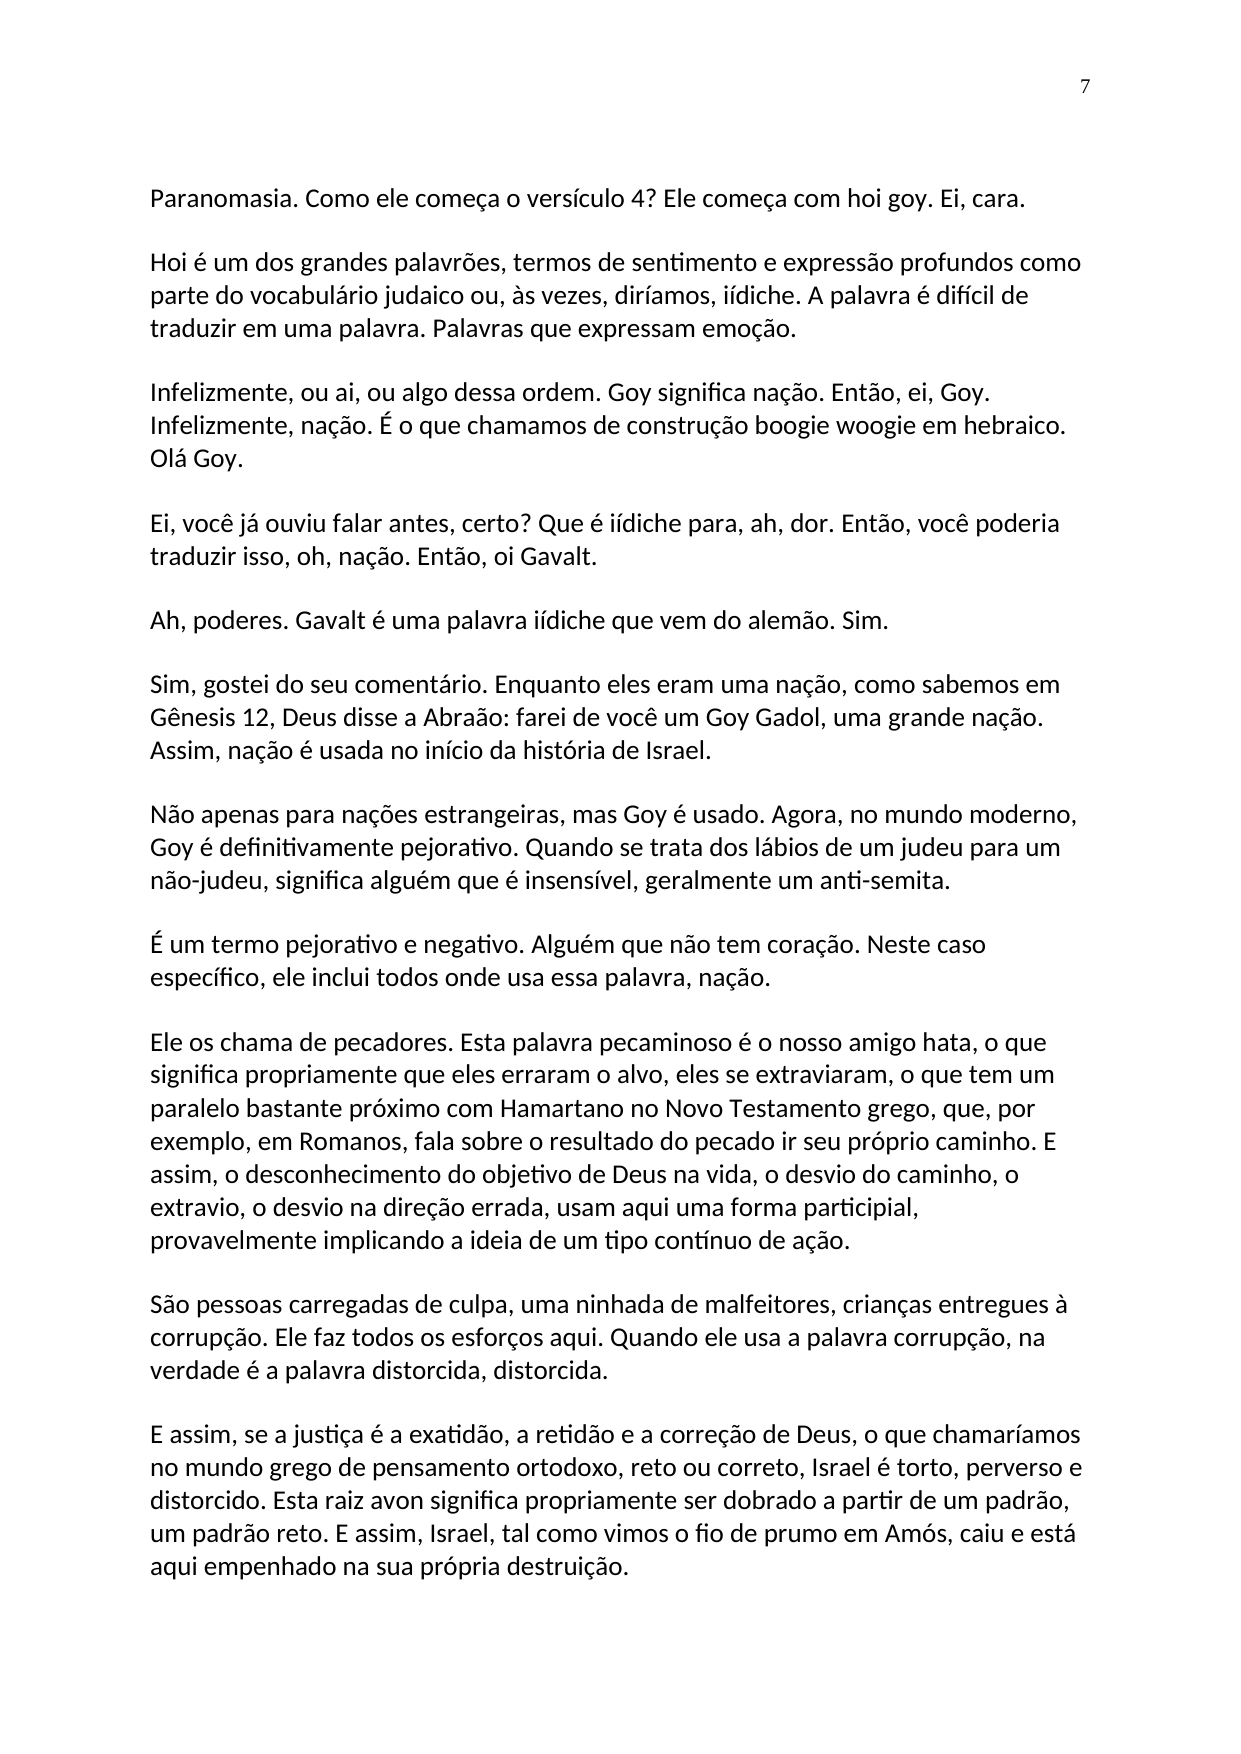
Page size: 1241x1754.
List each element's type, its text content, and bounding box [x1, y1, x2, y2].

text Ele os chama de pecadores. Esta palavra pecaminoso é o nosso amigo hata, o que significa propriamente que eles erraram o alvo, eles se extraviaram, o que tem um paralelo bastante próximo com Hamartano no Novo Testamento grego, que, por exemplo, em Romanos, fala sobre o resultado do pecado ir seu próprio caminho. E assim, o desconhecimento do objetivo de Deus na vida, o desvio do caminho, o extravio, o desvio na direção errada, usam aqui uma forma participial, provavelmente implicando a ideia de um tipo contínuo de ação. [150, 1025, 1090, 1256]
text Infelizmente, ou ai, ou algo dessa ordem. Goy significa nação. Então, ei, Goy. [150, 376, 1090, 408]
text Sim, gostei do seu comentário. Enquanto eles eram uma nação, como sabemos em Gênesis 12, Deus disse a Abraão: farei de você um Goy Gadol, uma grande nação. Assim, nação é usada no início da história de Israel. [150, 667, 1090, 766]
text Hoi é um dos grandes palavrões, termos de sentimento e expressão profundos como parte do vocabulário judaico ou, às vezes, diríamos, iídiche. A palavra é difícil de traduzir em uma palavra. Palavras que expressam emoção. [150, 245, 1090, 344]
text Ah, poderes. Gavalt é uma palavra iídiche que vem do alemão. Sim. [150, 603, 1090, 636]
text Não apenas para nações estrangeiras, mas Goy é usado. Agora, no mundo moderno, Goy é definitivamente pejorativo. Quando se trata dos lábios de um judeu para um não-judeu, significa alguém que é insensível, geralmente um anti-semita. [150, 797, 1090, 896]
text É um termo pejorativo e negativo. Alguém que não tem coração. Neste caso específico, ele inclui todos onde usa essa palavra, nação. [150, 927, 1090, 993]
text Paranomasia. Como ele começa o versículo 4? Ele começa com hoi goy. Ei, cara. [150, 181, 1090, 214]
text Ei, você já ouviu falar antes, certo? Que é iídiche para, ah, dor. Então, você poderia traduzir isso, oh, nação. Então, oi Gavalt. [150, 506, 1090, 572]
text São pessoas carregadas de culpa, uma ninhada de malfeitores, crianças entregues à corrupção. Ele faz todos os esforços aqui. Quando ele usa a palavra corrupção, na verdade é a palavra distorcida, distorcida. [150, 1287, 1090, 1386]
text E assim, se a justiça é a exatidão, a retidão e a correção de Deus, o que chamaríamos no mundo grego de pensamento ortodoxo, reto ou correto, Israel é torto, perverso e distorcido. Esta raiz avon significa propriamente ser dobrado a partir de um padrão, um padrão reto. E assim, Israel, tal como vimos o fio de prumo em Amós, caiu e está aqui empenhado na sua própria destruição. [150, 1417, 1090, 1582]
text Infelizmente, nação. É o que chamamos de construção boogie woogie em hebraico. Olá Goy. [150, 408, 1090, 474]
